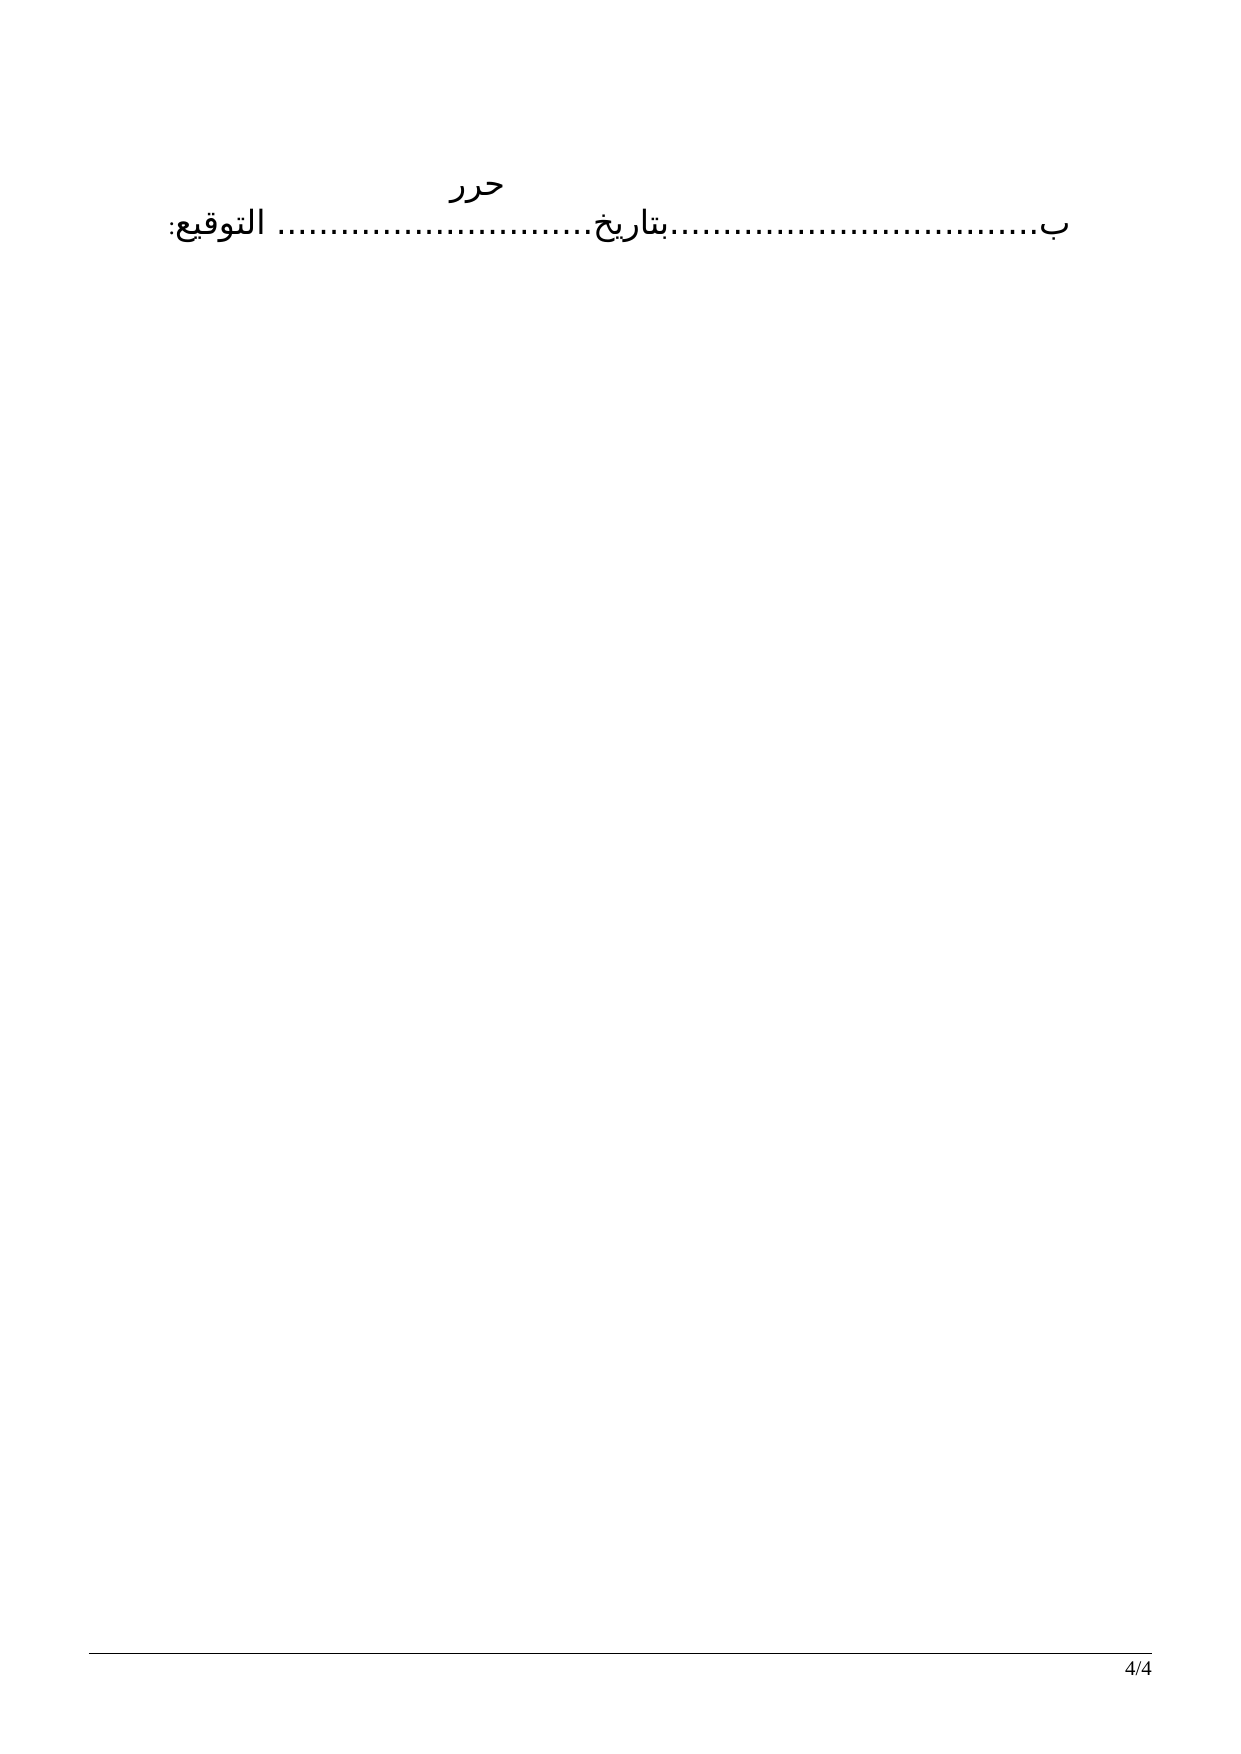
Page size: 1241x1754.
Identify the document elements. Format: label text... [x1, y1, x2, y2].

subtitle حرر ب...................................بتاريخ.............................. التوقيع: [89, 165, 1152, 242]
